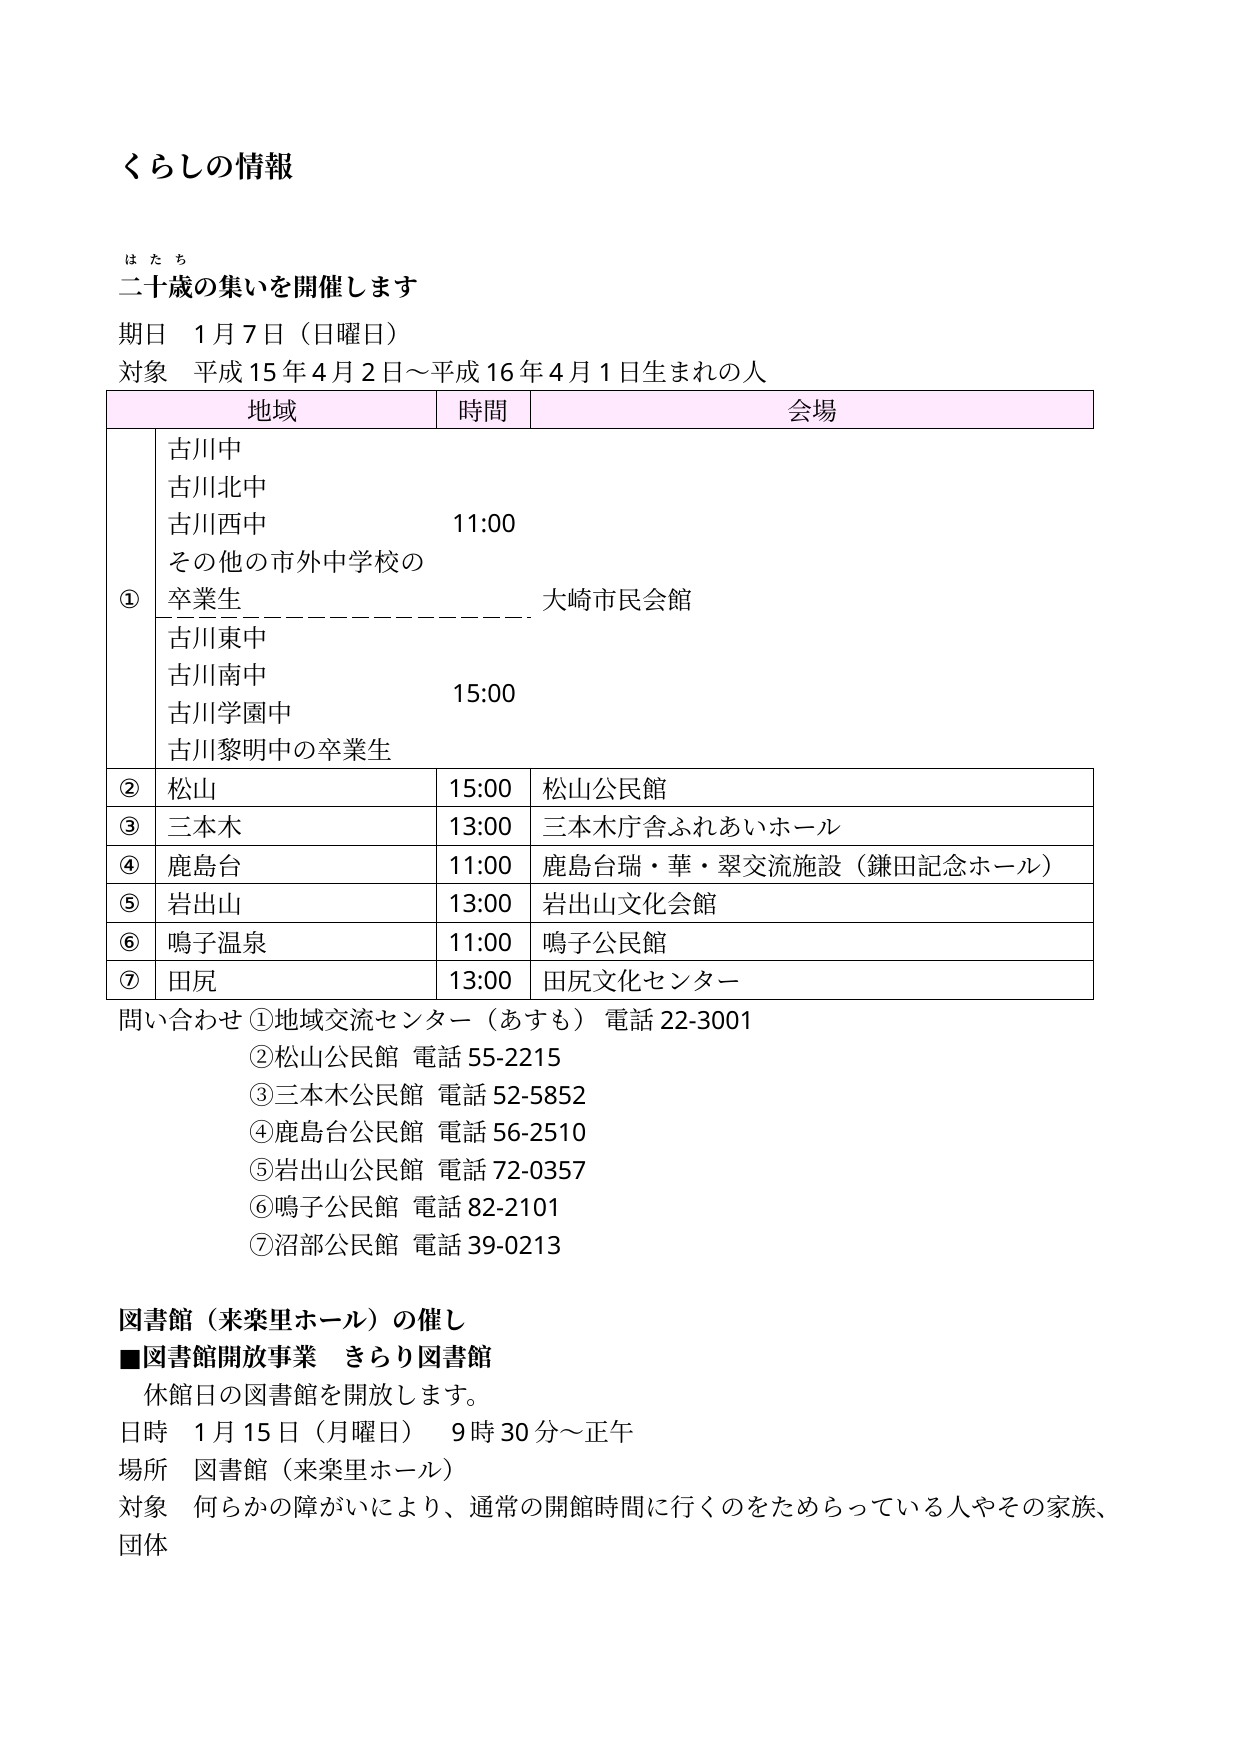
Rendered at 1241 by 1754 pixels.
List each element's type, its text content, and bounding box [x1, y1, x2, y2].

table_header 地域 [107, 391, 436, 428]
table_cell 13:00 [437, 884, 530, 922]
table_cell ② [107, 769, 155, 806]
table_cell 松山公民館 [531, 769, 1093, 806]
table_cell ⑤ [107, 884, 155, 922]
table_cell 古川中 古川北中 古川西中 その他の市外中学校の卒業生 [156, 429, 437, 617]
table_cell ④ [107, 846, 155, 883]
table_cell 大崎市民会館 [531, 429, 1093, 768]
table_cell 松山 [156, 769, 436, 806]
text 日時 1月15日（月曜日） 9時30分～正午 [118, 1412, 1122, 1450]
table_cell 15:00 [437, 617, 531, 768]
table_cell ① [107, 429, 155, 768]
table_cell 13:00 [437, 961, 530, 999]
table_cell ③ [107, 807, 155, 845]
table_cell 岩出山文化会館 [531, 884, 1093, 922]
text 対象 平成15年4月2日～平成16年4月1日生まれの人 [118, 352, 1122, 389]
text ③三本木公民館 電話52-5852 [118, 1075, 1122, 1112]
text 問い合わせ ①地域交流センター（あすも） 電話22-3001 [118, 1000, 1122, 1037]
table_cell 鳴子温泉 [156, 923, 436, 960]
table_cell 鹿島台 [156, 846, 436, 883]
text ②松山公民館 電話55-2215 [118, 1037, 1122, 1075]
text 休館日の図書館を開放します。 [118, 1375, 1122, 1412]
text 図書館（来楽里ホール）の催し [118, 1300, 1122, 1337]
table_cell 11:00 [437, 429, 531, 617]
text 場所 図書館（来楽里ホール） [118, 1450, 1122, 1487]
table_cell 13:00 [437, 807, 530, 845]
table_cell 田尻文化センター [531, 961, 1093, 999]
text くらしの情報 [118, 127, 1122, 202]
text ⑦沼部公民館 電話39-0213 [118, 1225, 1122, 1262]
text ⑥鳴子公民館 電話82-2101 [118, 1187, 1122, 1225]
text 対象 何らかの障がいにより、通常の開館時間に行くのをためらっている人やその家族、団体 [118, 1487, 1122, 1562]
table_cell 鹿島台瑞・華・翠交流施設（鎌田記念ホール） [531, 846, 1093, 883]
table_cell 三本木庁舎ふれあいホール [531, 807, 1093, 845]
text ⑤岩出山公民館 電話72-0357 [118, 1150, 1122, 1187]
text ■図書館開放事業 きらり図書館 [118, 1337, 1122, 1375]
table_cell 三本木 [156, 807, 436, 845]
table_cell ⑥ [107, 923, 155, 960]
table_cell 11:00 [437, 923, 530, 960]
table_header 時間 [437, 391, 530, 428]
table_cell 古川東中 古川南中 古川学園中 古川黎明中の卒業生 [156, 617, 437, 768]
table_cell ⑦ [107, 961, 155, 999]
table_cell 岩出山 [156, 884, 436, 922]
text 期日 1月7日（日曜日） [118, 314, 1122, 352]
table_cell 11:00 [437, 846, 530, 883]
table_header 会場 [531, 391, 1093, 428]
table_cell 田尻 [156, 961, 436, 999]
text ④鹿島台公民館 電話56-2510 [118, 1112, 1122, 1150]
table_cell 15:00 [437, 769, 530, 806]
text の集いを開催します [118, 239, 1122, 314]
table_cell 鳴子公民館 [531, 923, 1093, 960]
